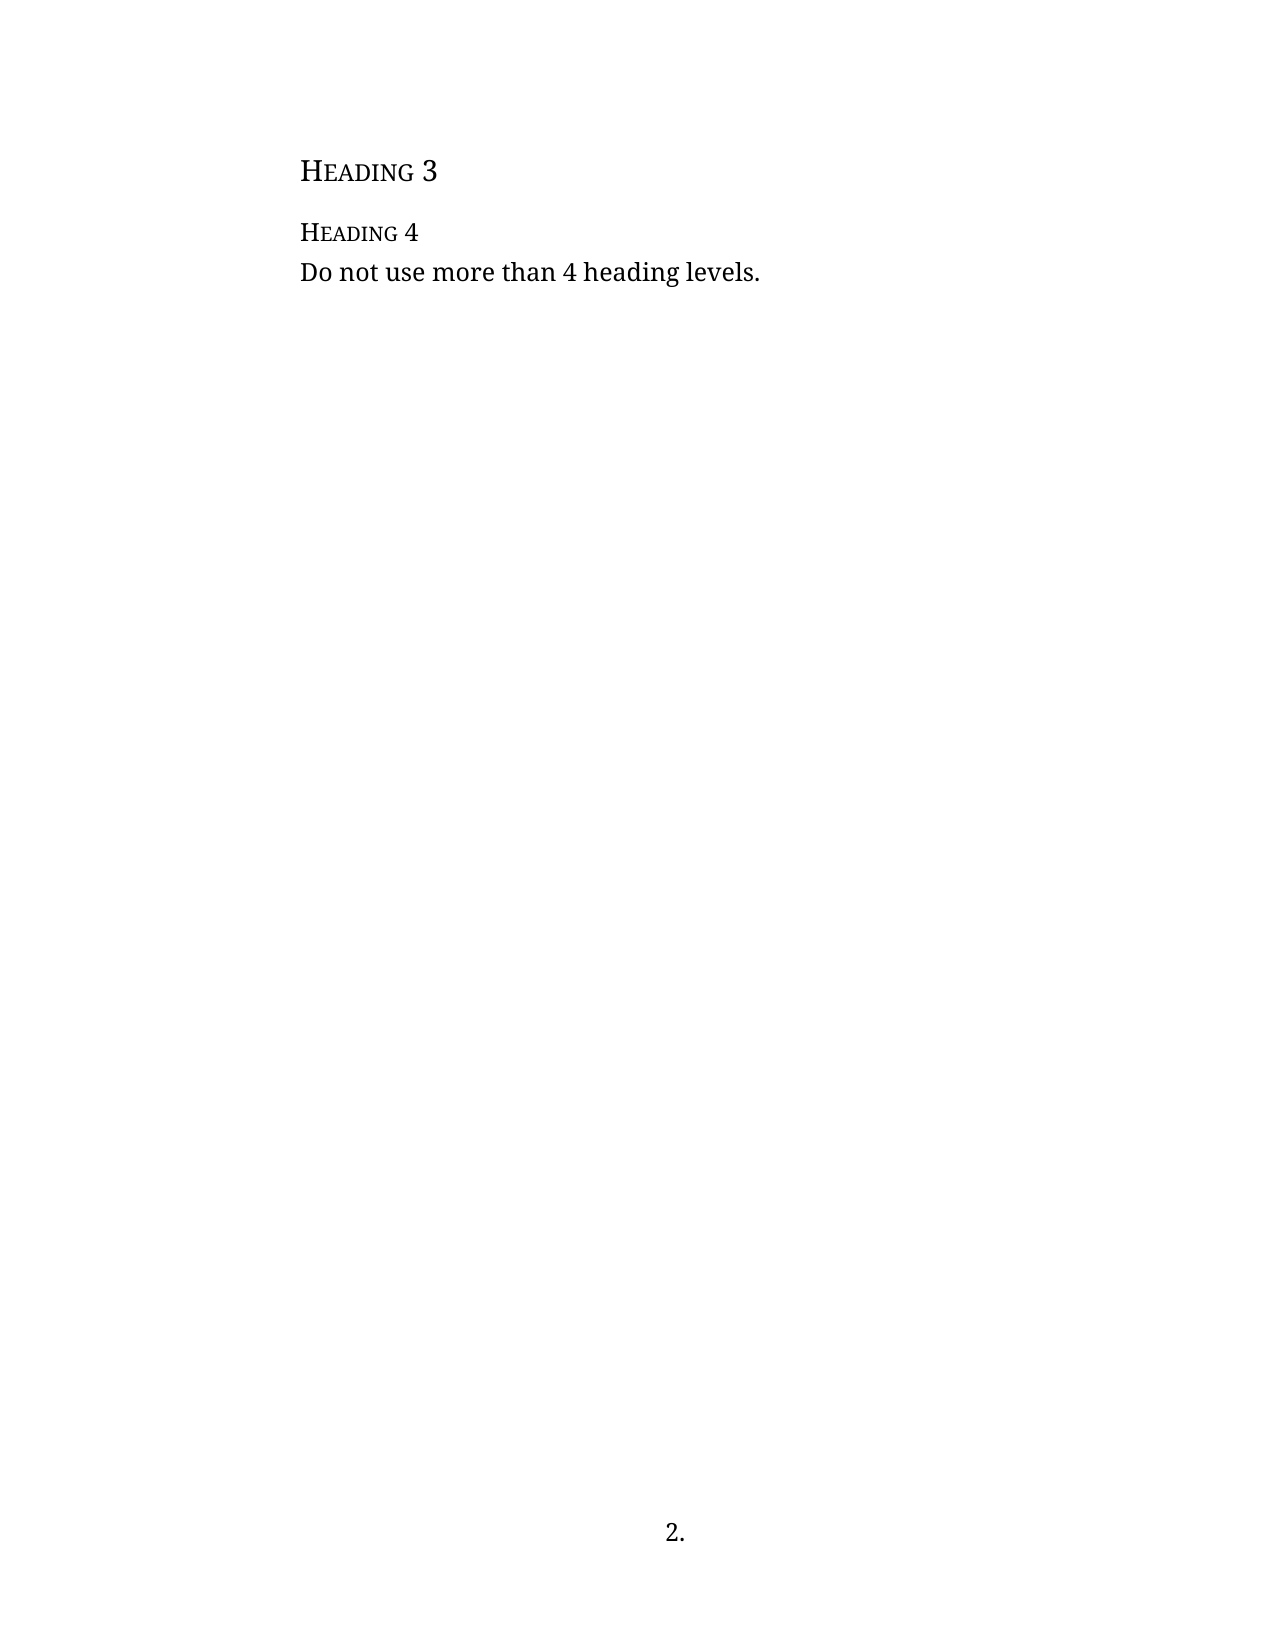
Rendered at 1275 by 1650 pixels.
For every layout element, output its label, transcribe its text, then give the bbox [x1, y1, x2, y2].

text Do not use more than 4 heading levels. [225, 255, 1125, 289]
subtitle Heading 4 [225, 215, 1125, 249]
subtitle Heading 3 [225, 150, 1125, 190]
